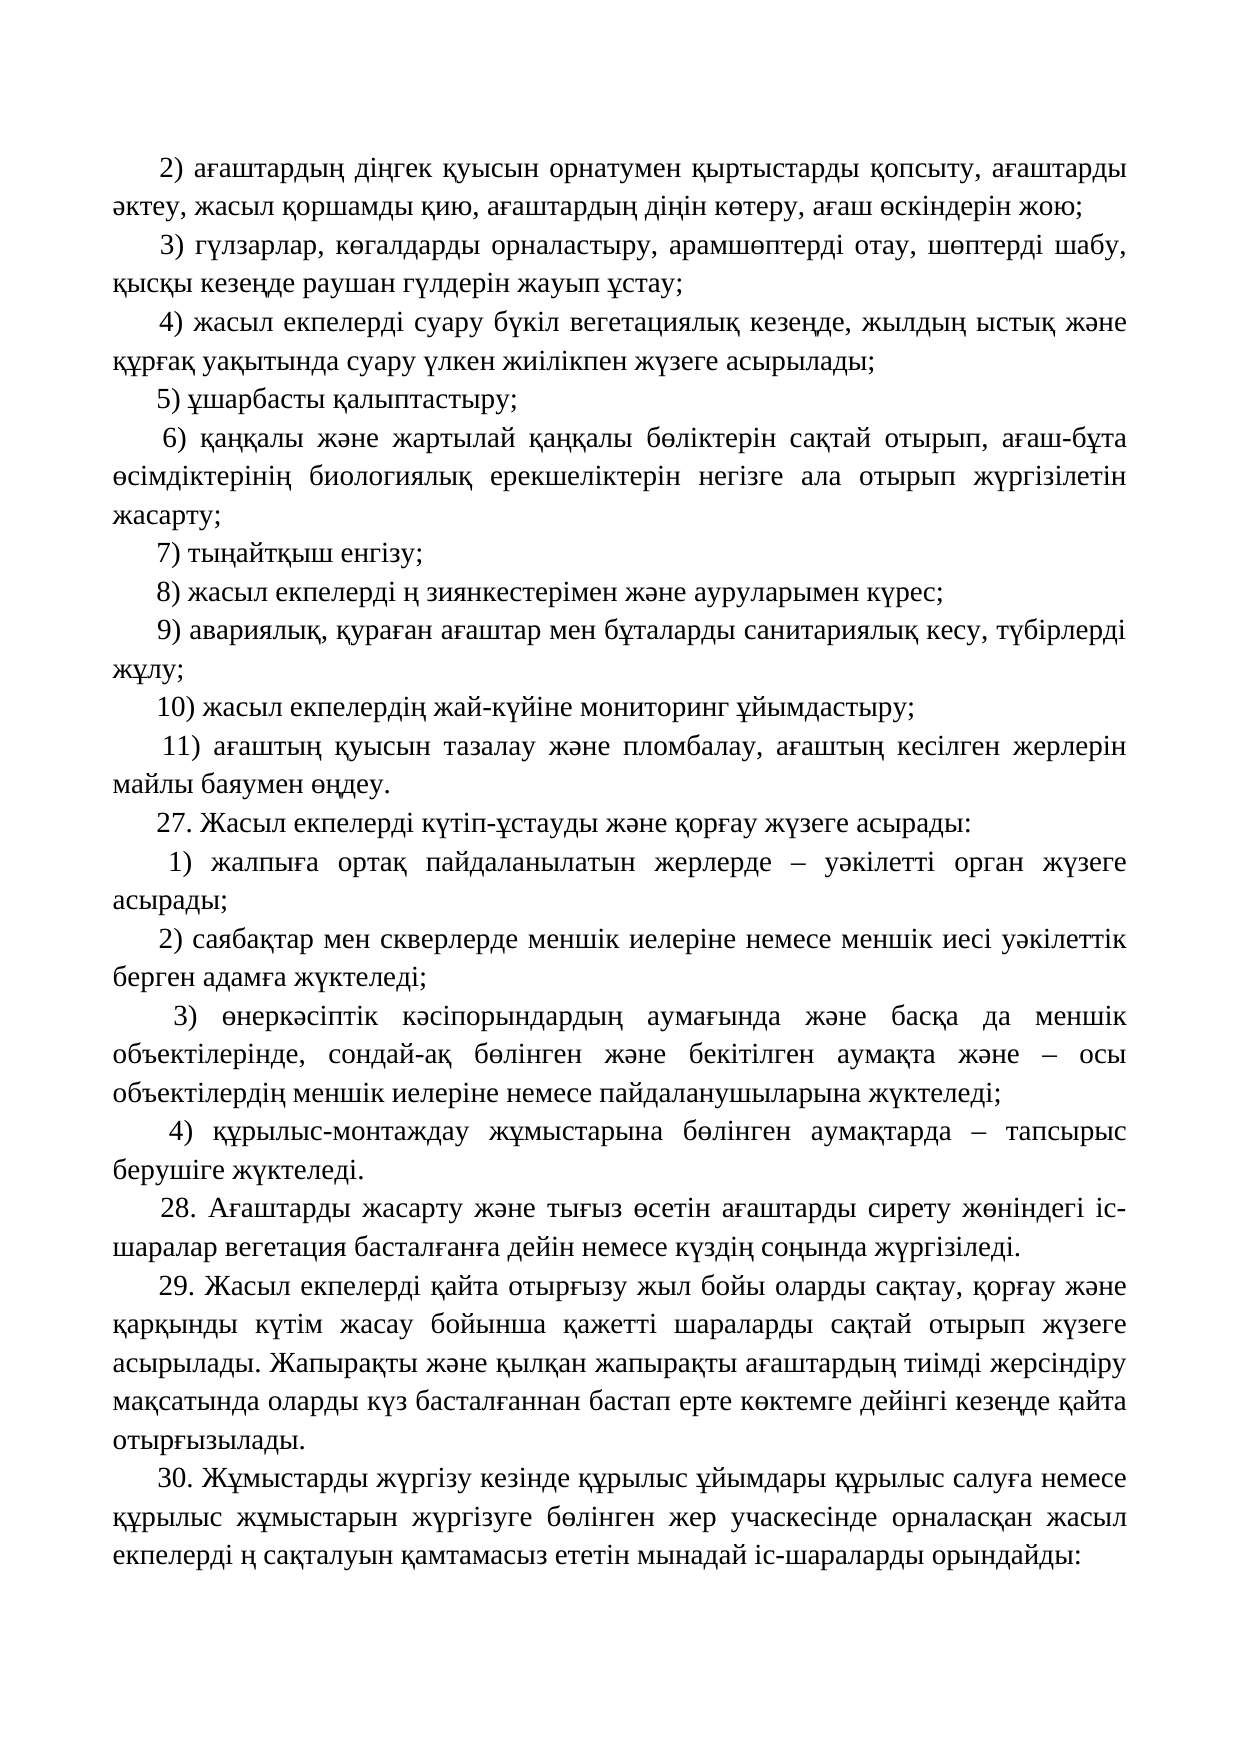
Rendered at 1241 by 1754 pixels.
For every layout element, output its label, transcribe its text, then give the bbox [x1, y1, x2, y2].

text 2) саябақтар мен скверлерде меншік иелеріне немесе меншік иесі уәкілеттік берген адамға жүктеледі; [112, 921, 1128, 993]
text 1) жалпыға ортақ пайдаланылатын жерлерде – уәкілетті орган жүзеге асырады; [112, 844, 1128, 916]
text 9) авариялық, қураған ағаштар мен бұталарды санитариялық кесу, түбірлерді жұлу; [112, 612, 1128, 684]
text 27. Жасыл екпелерді күтіп-ұстауды және қорғау жүзеге асырады: [112, 805, 1128, 839]
text 4) жасыл екпелерді суару бүкіл вегетациялық кезеңде, жылдың ыстық және құрғақ уақытында суару үлкен жиілікпен жүзеге асырылады; [112, 304, 1128, 376]
text 3) өнеркәсіптік кәсіпорындардың аумағында және басқа да меншік объектілерінде, сондай-ақ бөлінген және бекітілген аумақта және – осы объектілердің меншік иелеріне немесе пайдаланушыларына жүктеледі; [112, 998, 1128, 1108]
text 28. Ағаштарды жасарту және тығыз өсетін ағаштарды сирету жөніндегі іс-шаралар вегетация басталғанға дейін немесе күздің соңында жүргізіледі. [112, 1191, 1128, 1263]
text 6) қаңқалы және жартылай қаңқалы бөліктерін сақтай отырып, ағаш-бұта өсімдіктерінің биологиялық ерекшеліктерін негізге ала отырып жүргізілетін жасарту; [112, 420, 1128, 530]
text 11) ағаштың қуысын тазалау және пломбалау, ағаштың кесілген жерлерін майлы баяумен өңдеу. [112, 728, 1128, 800]
text 10) жасыл екпелердің жай-күйіне мониторинг ұйымдастыру; [112, 689, 1128, 723]
text 3) гүлзарлар, көгалдарды орналастыру, арамшөптерді отау, шөптерді шабу, қысқы кезеңде раушан гүлдерін жауып ұстау; [112, 227, 1128, 299]
text 2) ағаштардың діңгек қуысын орнатумен қыртыстарды қопсыту, ағаштарды әктеу, жасыл қоршамды қию, ағаштардың діңін көтеру, ағаш өскіндерін жою; [112, 150, 1128, 222]
text 5) ұшарбасты қалыптастыру; [112, 381, 1128, 415]
text 4) құрылыс-монтаждау жұмыстарына бөлінген аумақтарда – тапсырыс берушіге жүктеледі. [112, 1113, 1128, 1186]
text 8) жасыл екпелерді ң зиянкестерімен және ауруларымен күрес; [112, 574, 1128, 607]
text 29. Жасыл екпелерді қайта отырғызу жыл бойы оларды сақтау, қорғау және қарқынды күтім жасау бойынша қажетті шараларды сақтай отырып жүзеге асырылады. Жапырақты және қылқан жапырақты ағаштардың тиімді жерсіндіру мақсатында оларды күз басталғаннан бастап ерте көктемге дейінгі кезеңде қайта отырғызылады. [112, 1268, 1128, 1455]
text 7) тыңайтқыш енгізу; [112, 535, 1128, 569]
text 30. Жұмыстарды жүргізу кезінде құрылыс ұйымдары құрылыс салуға немесе құрылыс жұмыстарын жүргізуге бөлінген жер учаскесінде орналасқан жасыл екпелерді ң сақталуын қамтамасыз ететін мынадай іс-шараларды орындайды: [112, 1460, 1128, 1571]
